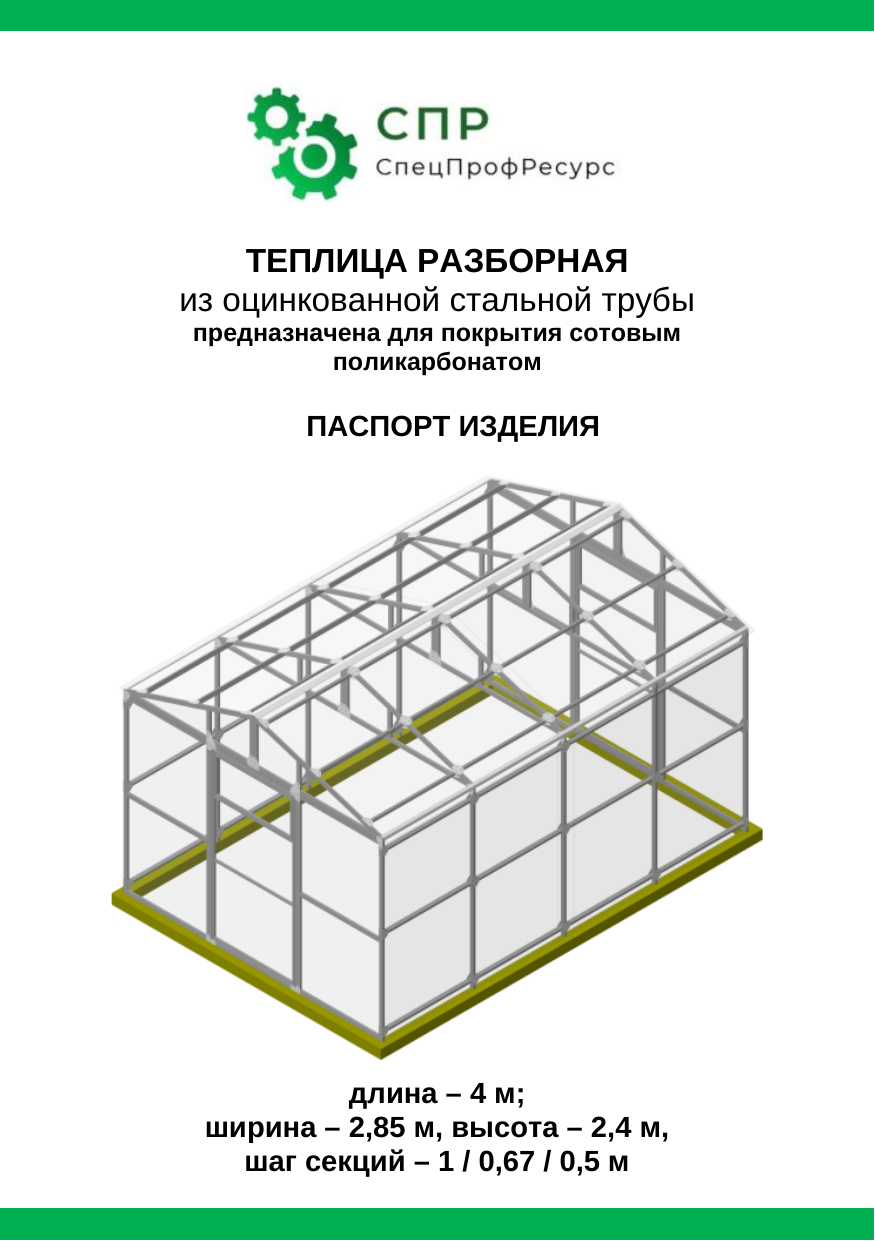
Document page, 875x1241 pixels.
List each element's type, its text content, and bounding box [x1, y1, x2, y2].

text ТЕПЛИЦА РАЗБОРНАЯ [89, 241, 786, 280]
picture [111, 469, 763, 1060]
text ПАСПОРТ ИЗДЕЛИЯ [89, 409, 786, 443]
text ширина – 2,85 м, высота – 2,4 м, [89, 1110, 786, 1144]
text из оцинкованной стальной трубы [89, 280, 786, 318]
text предназначена для покрытия сотовым поликарбонатом [89, 318, 786, 376]
text шаг секций – 1 / 0,67 / 0,5 м [89, 1144, 786, 1177]
text длина – 4 м; [89, 1077, 786, 1110]
picture [245, 85, 629, 203]
